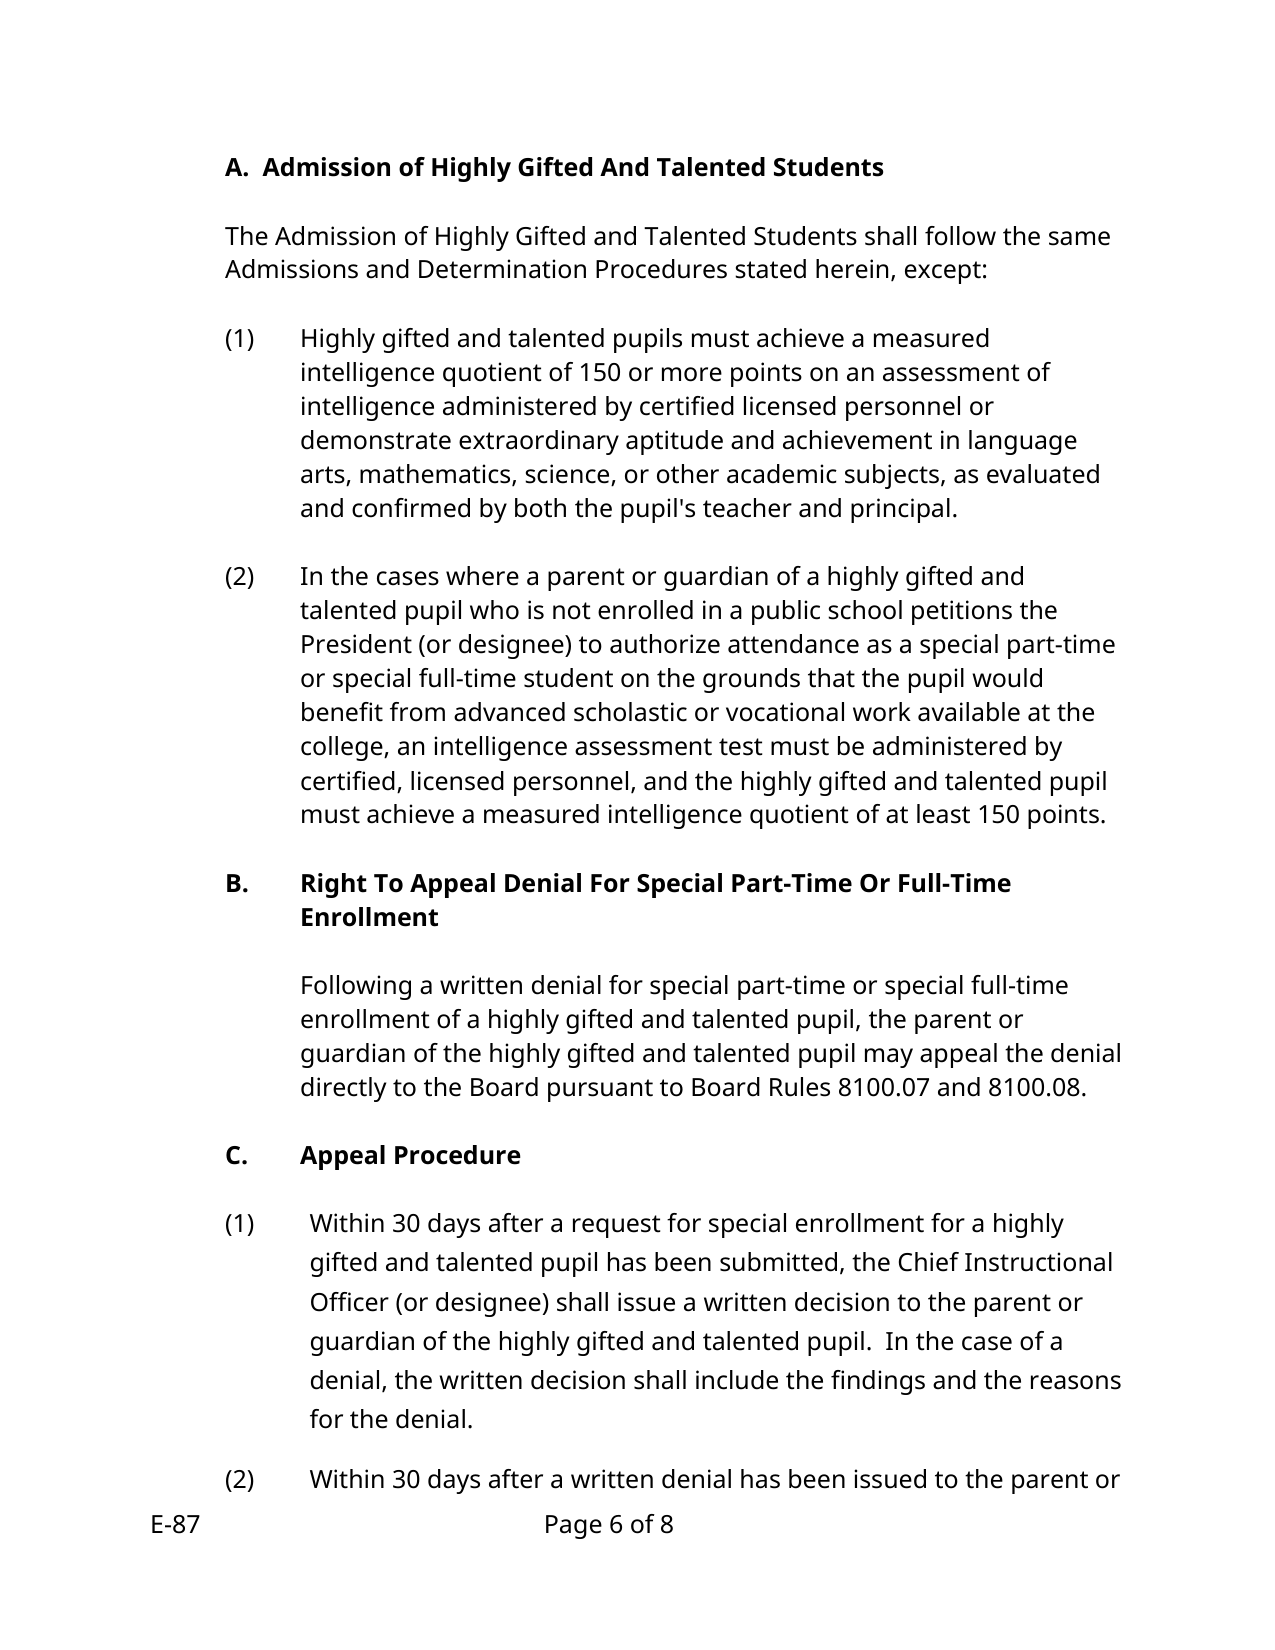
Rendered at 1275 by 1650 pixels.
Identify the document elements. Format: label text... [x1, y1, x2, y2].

list In the cases where a parent or guardian of a highly gifted and talented pupil who is not enrolled in a public school petitions the President (or designee) to authorize attendance as a special part-time or special full-time student on the grounds that the pupil would benefit from advanced scholastic or vocational work available at the college, an intelligence assessment test must be administered by certified, licensed personnel, and the highly gifted and talented pupil must achieve a measured intelligence quotient of at least 150 points. [225, 559, 1125, 831]
list Right To Appeal Denial For Special Part-Time Or Full-Time Enrollment [225, 865, 1125, 933]
list Admission of Highly Gifted And Talented Students [225, 150, 1125, 184]
list Within 30 days after a request for special enrollment for a highly gifted and talented pupil has been submitted, the Chief Instructional Officer (or designee) shall issue a written decision to the parent or guardian of the highly gifted and talented pupil. In the case of a denial, the written decision shall include the findings and the reasons for the denial. [225, 1206, 1125, 1436]
text The Admission of Highly Gifted and Talented Students shall follow the same Admissions and Determination Procedures stated herein, except: [225, 218, 1125, 286]
list Appeal Procedure [225, 1138, 1125, 1172]
text Following a written denial for special part-time or special full-time enrollment of a highly gifted and talented pupil, the parent or guardian of the highly gifted and talented pupil may appeal the denial directly to the Board pursuant to Board Rules 8100.07 and 8100.08. [300, 967, 1125, 1104]
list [225, 1462, 1125, 1496]
list Highly gifted and talented pupils must achieve a measured intelligence quotient of 150 or more points on an assessment of intelligence administered by certified licensed personnel or demonstrate extraordinary aptitude and achievement in language arts, mathematics, science, or other academic subjects, as evaluated and confirmed by both the pupil's teacher and principal. [225, 320, 1125, 525]
